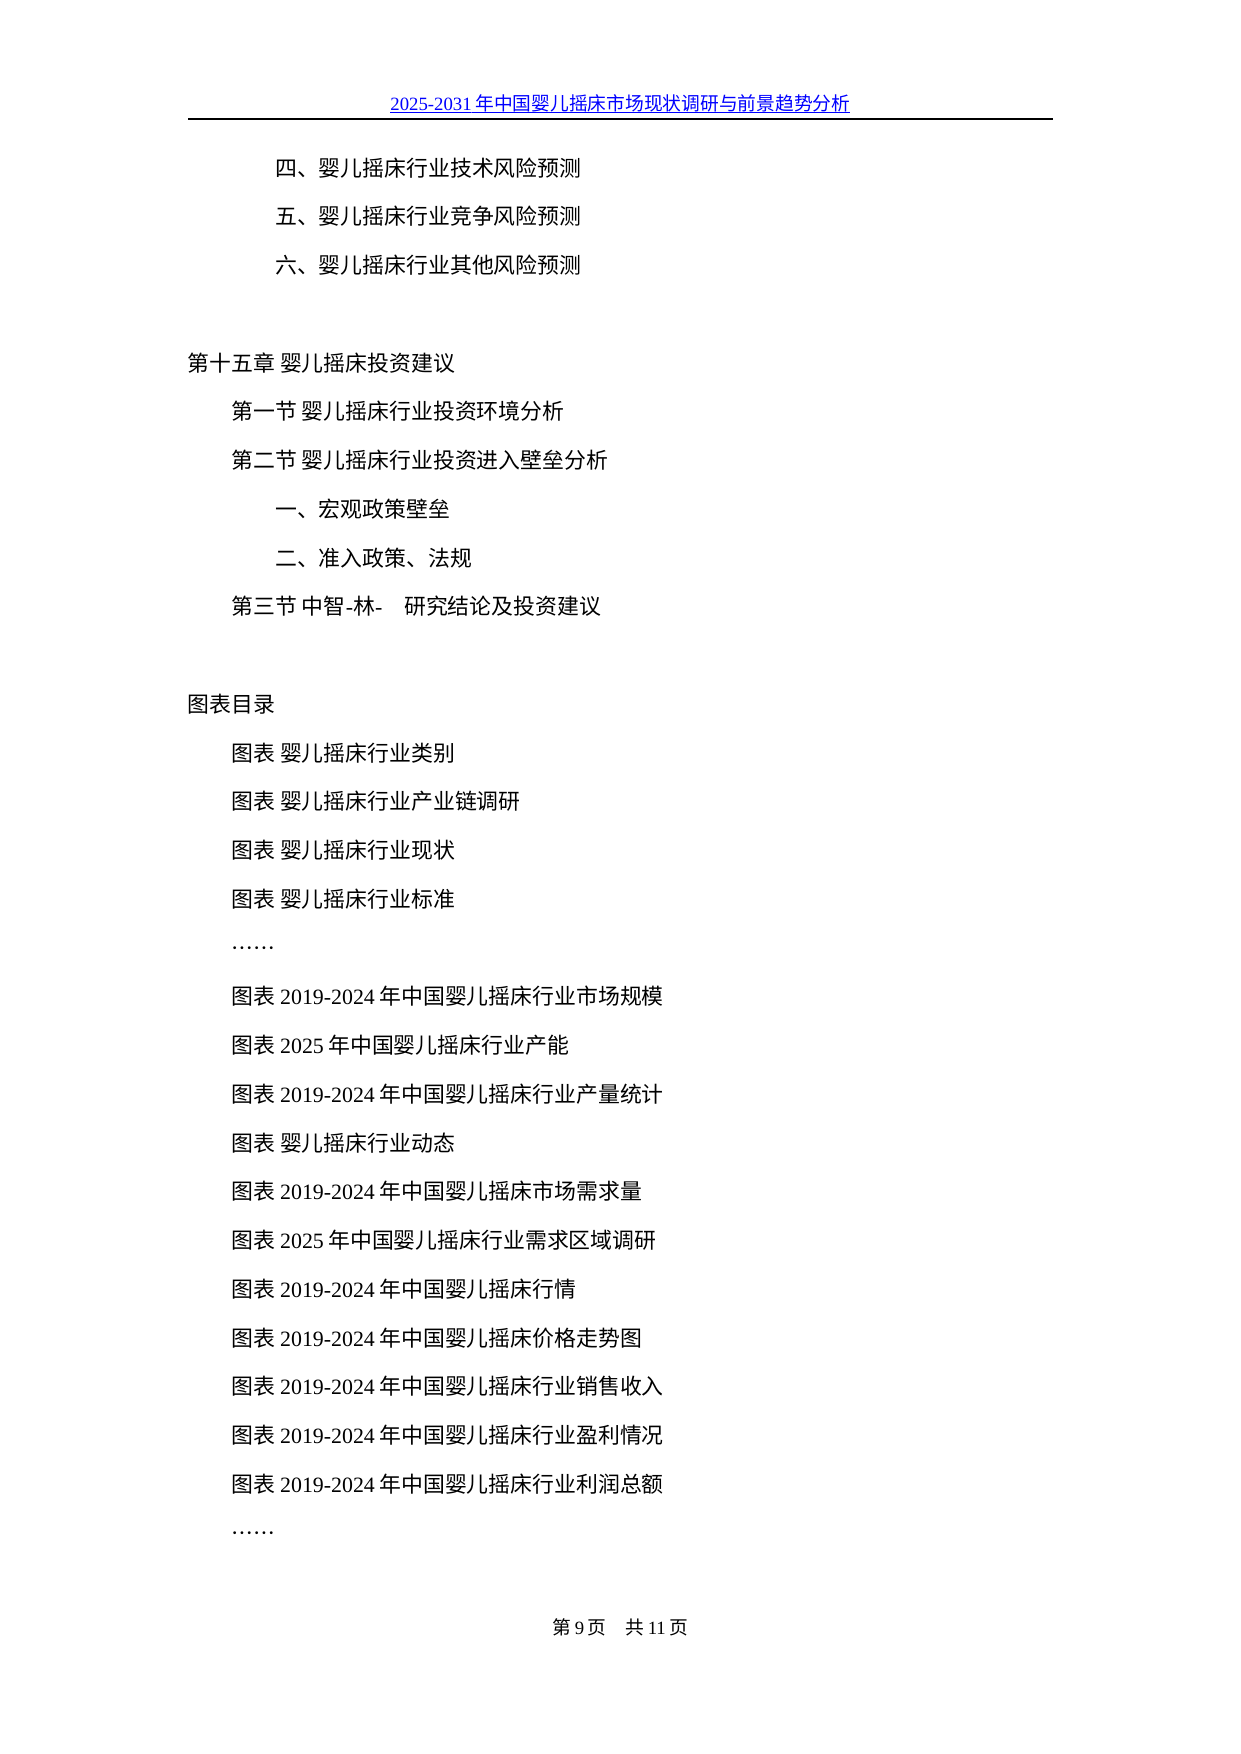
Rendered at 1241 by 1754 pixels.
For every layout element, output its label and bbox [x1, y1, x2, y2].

text [187, 150, 1053, 1548]
